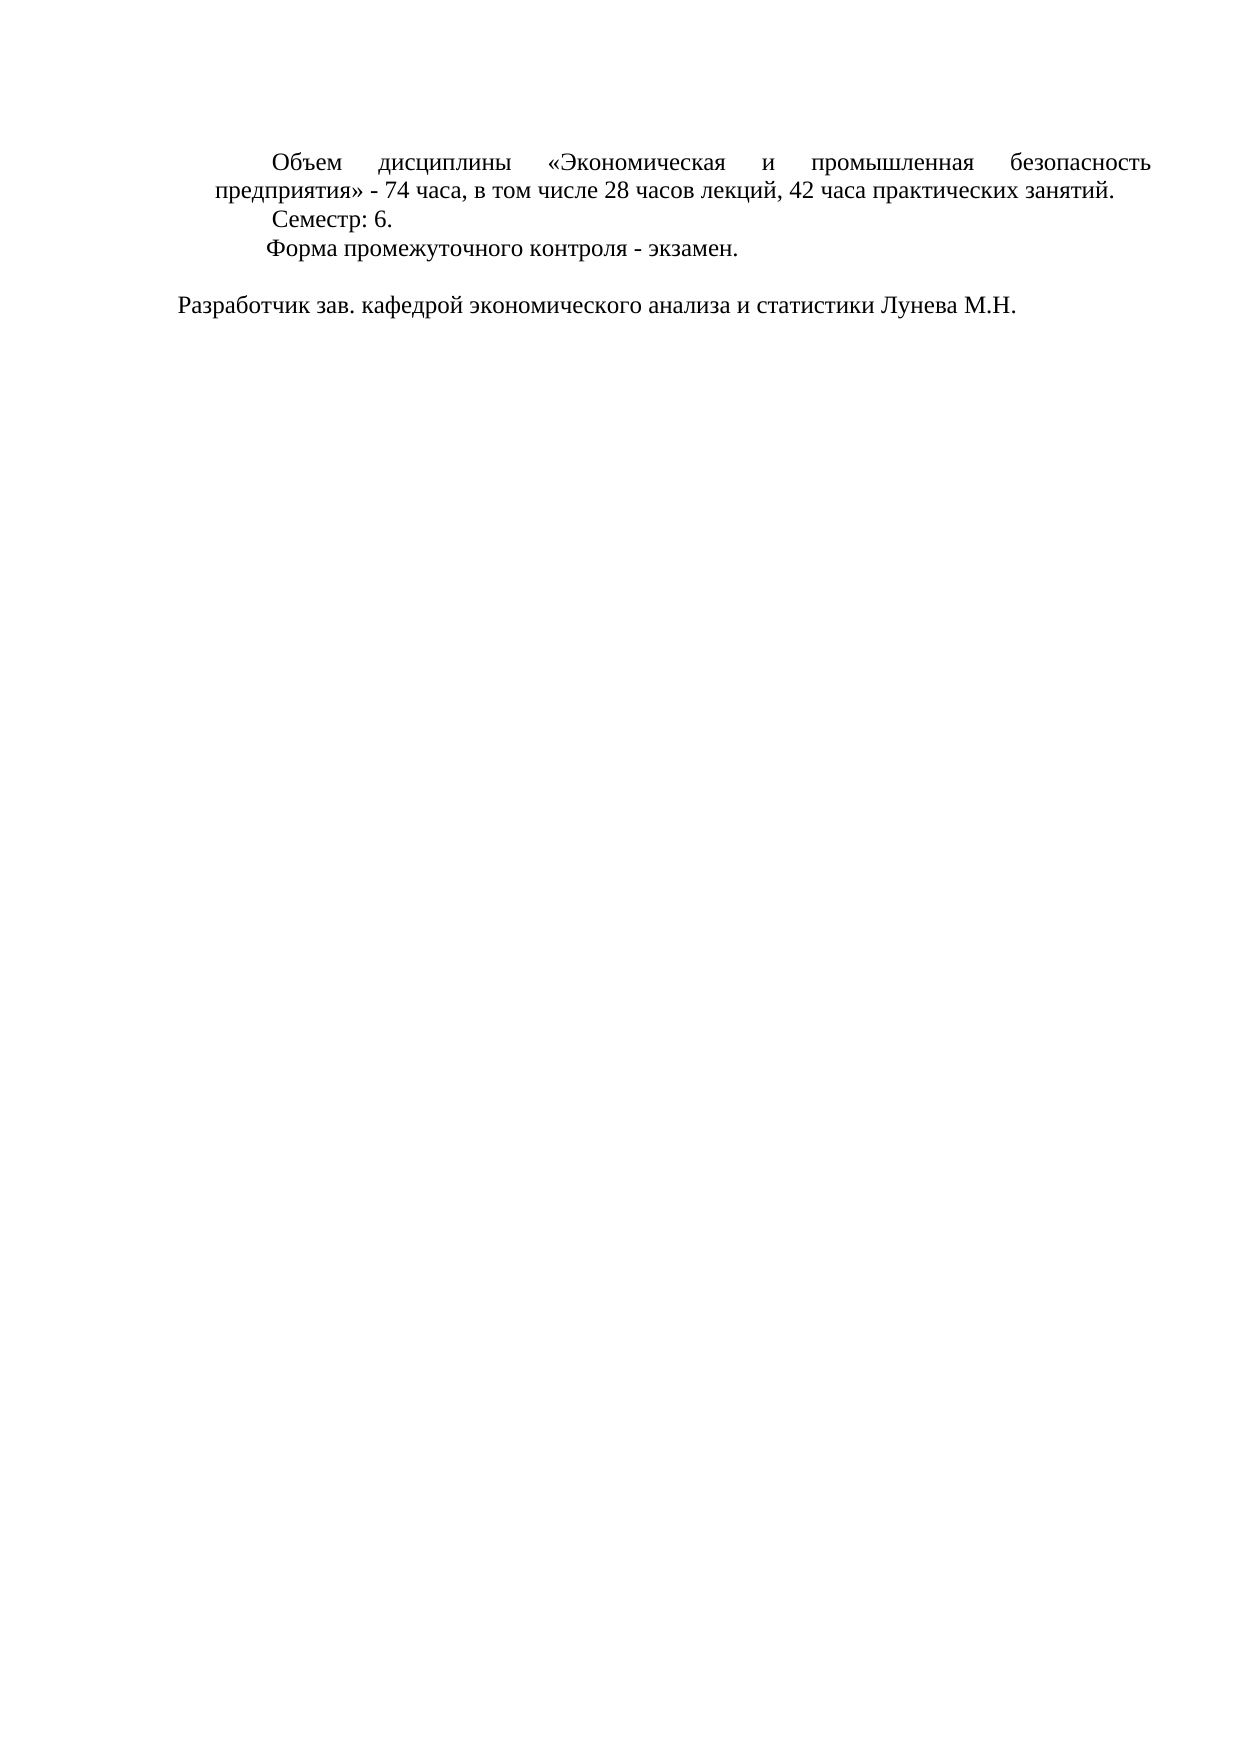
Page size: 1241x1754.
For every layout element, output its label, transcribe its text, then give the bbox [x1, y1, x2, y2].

text Разработчик зав. кафедрой экономического анализа и статистики Лунева М.Н. [177, 291, 1152, 319]
text Форма промежуточного контроля - экзамен. [177, 233, 1152, 262]
text Семестр: 6. [215, 204, 1152, 233]
text Объем дисциплины «Экономическая и промышленная безопасность предприятия» - 74 часа, в том числе 28 часов лекций, 42 часа практических занятий. [215, 147, 1152, 204]
